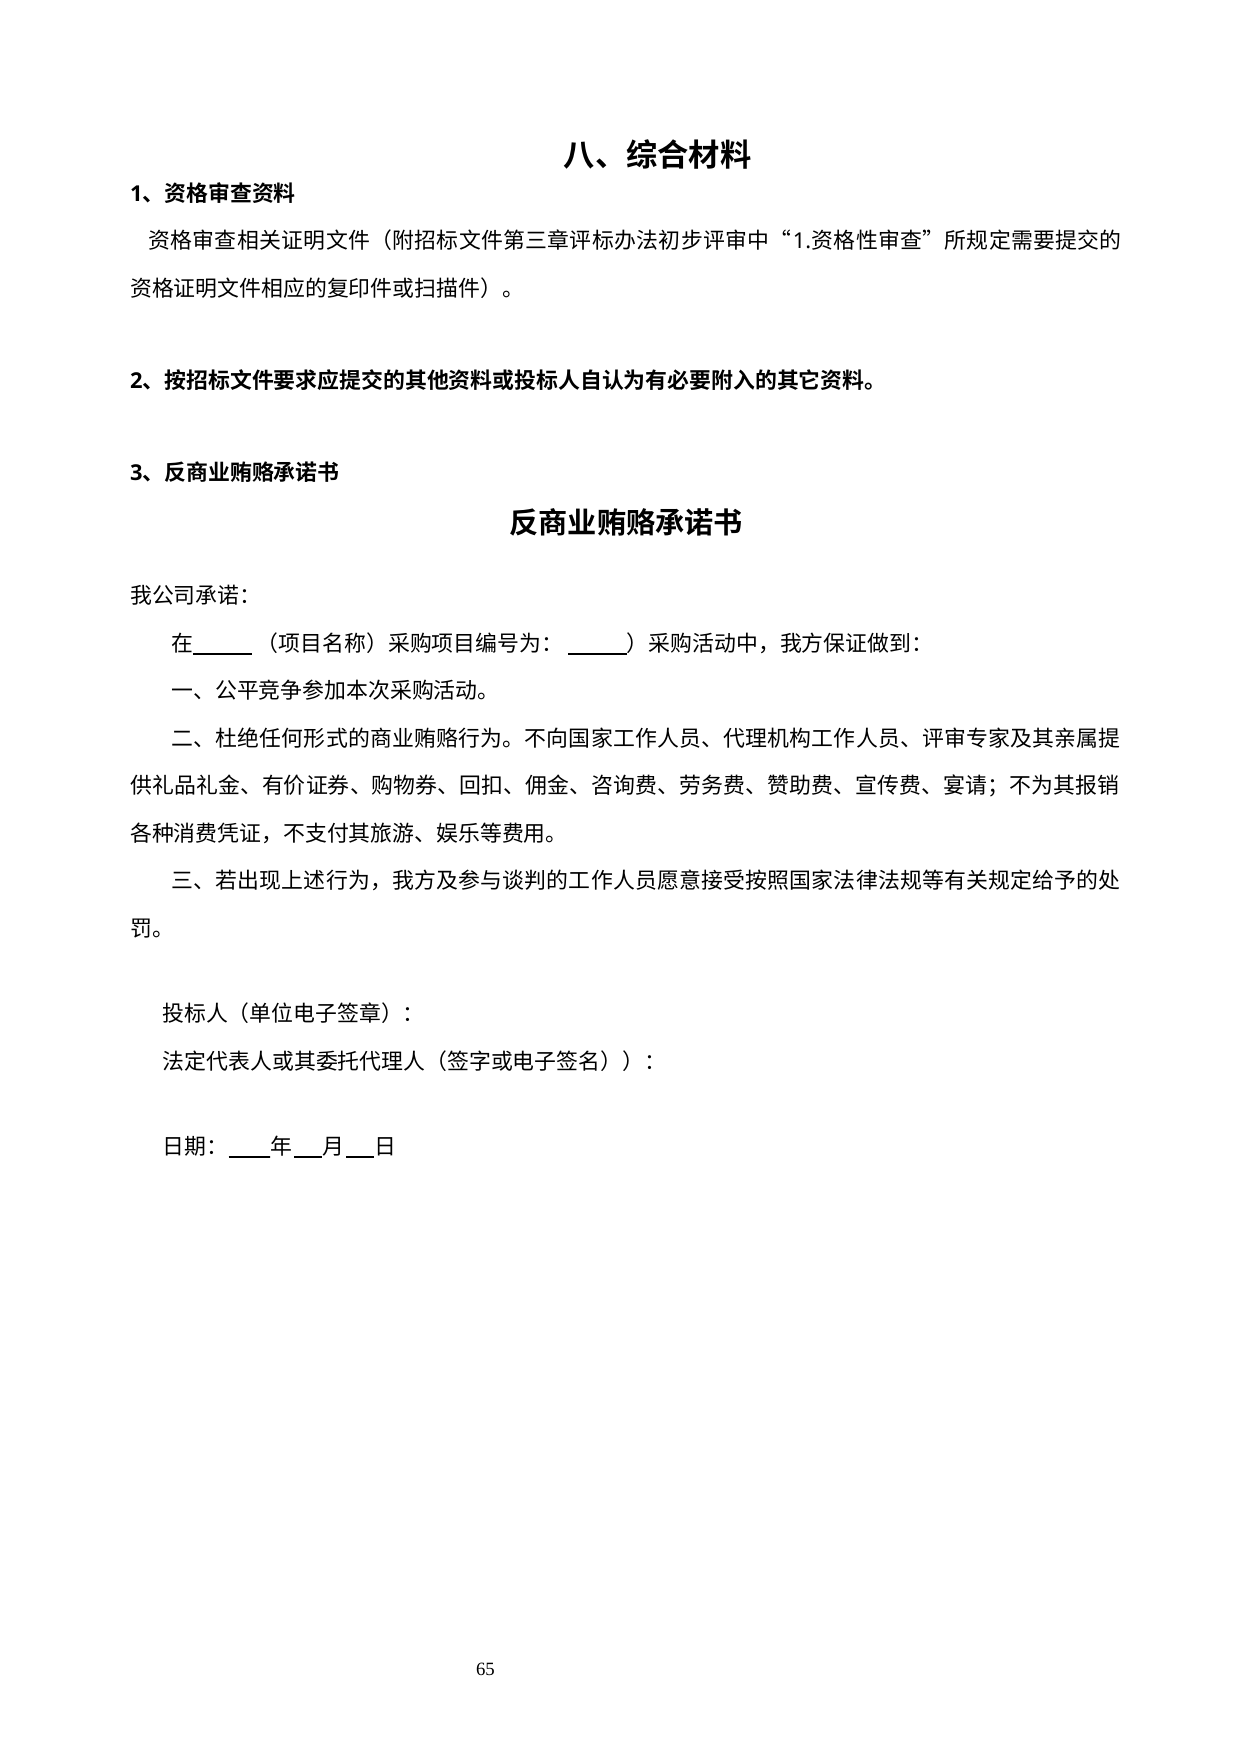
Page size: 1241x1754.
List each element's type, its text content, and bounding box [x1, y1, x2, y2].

text 三、若出现上述行为，我方及参与谈判的工作人员愿意接受按照国家法律法规等有关规定给予的处罚。 [130, 863, 1122, 942]
text 资格审查相关证明文件（附招标文件第三章评标办法初步评审中“1.资格性审查”所规定需要提交的资格证明文件相应的复印件或扫描件）。 [130, 223, 1122, 303]
text 法定代表人或其委托代理人（签字或电子签名））： [130, 1044, 1122, 1075]
text 反商业贿赂承诺书 [130, 503, 1122, 541]
text 在 （项目名称）采购项目编号为： ）采购活动中，我方保证做到： [130, 626, 1122, 657]
text 八、综合材料 [130, 130, 1122, 176]
text 3、反商业贿赂承诺书 [130, 455, 1122, 487]
text 我公司承诺： [130, 578, 1122, 610]
text 投标人（单位电子签章）： [130, 996, 1122, 1028]
text 2、按招标文件要求应提交的其他资料或投标人自认为有必要附入的其它资料。 [130, 363, 1122, 395]
text 1、资格审查资料 [130, 176, 1122, 207]
text 一、公平竞争参加本次采购活动。 [130, 673, 1122, 705]
text 二、杜绝任何形式的商业贿赂行为。不向国家工作人员、代理机构工作人员、评审专家及其亲属提供礼品礼金、有价证券、购物券、回扣、佣金、咨询费、劳务费、赞助费、宣传费、宴请；不为其报销各种消费凭证，不支付其旅游、娱乐等费用。 [130, 721, 1122, 847]
text 日期： 年 月 日 [130, 1129, 1122, 1161]
